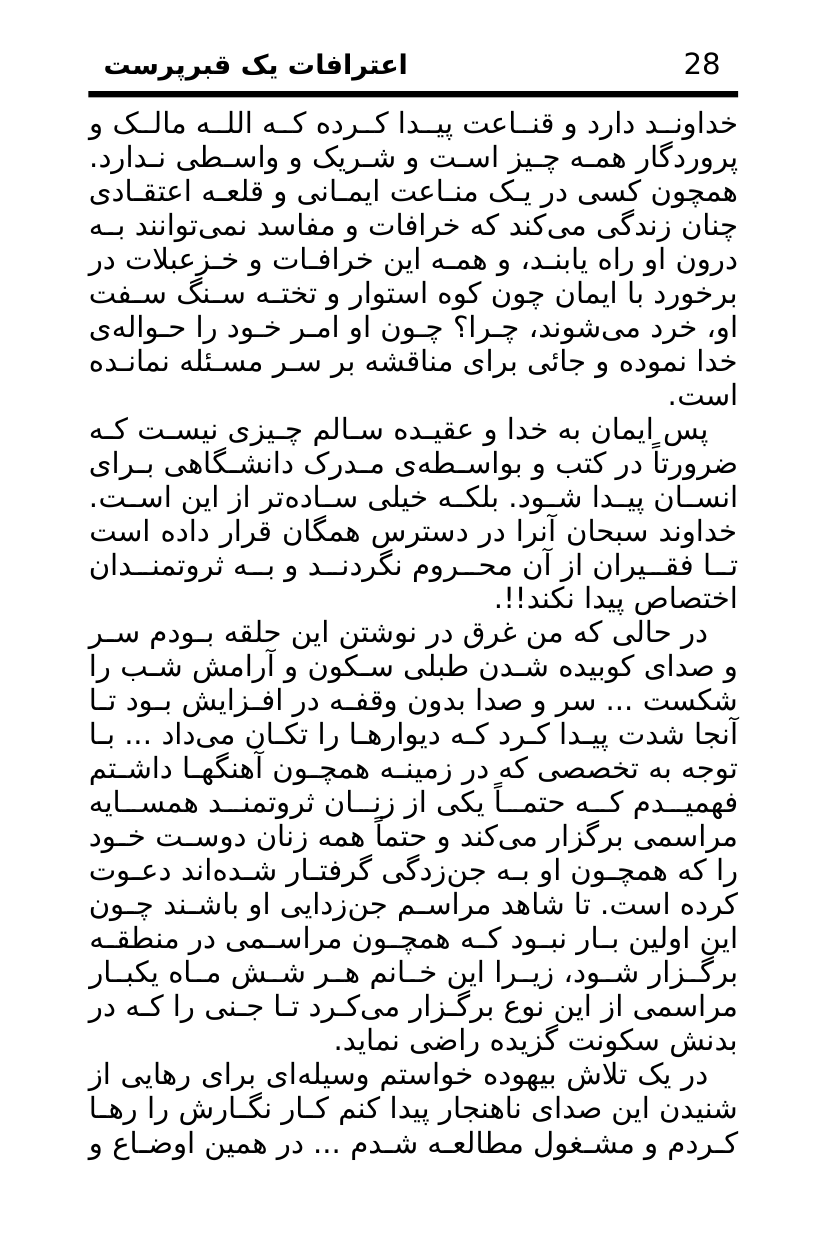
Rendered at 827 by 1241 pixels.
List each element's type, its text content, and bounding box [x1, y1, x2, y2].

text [89, 1057, 738, 1160]
text در حالی که من غرق در نوشتن این حلقه بودم سر و صدای کوبیده شدن طبلی سکون و آرامش شب را شکست ... سر و صدا بدون وقفه در افزایش بود تا آنجا شدت پیدا کرد که دیوارها را تکان می‌داد ... با توجه به تخصصی که در زمینه همچون آهنگها داشتم فهمیدم که حتماً یکی از زنان ثروتمند همسایه مراسمی برگزار می‌کند و حتماً همه زنان دوست خود را که همچون او به جن‌زدگی گرفتار شده‌اند دعوت کرده است. تا شاهد مراسم جن‌زدایی او باشند چون این اولین بار نبود که همچون مراسمی در منطقه برگزار شود، زیرا این خانم هر شش ماه یکبار مراسمی از این نوع برگزار می‌کرد تا جنی را که در بدنش سکونت گزیده راضی نماید. [89, 616, 738, 1057]
text پس ایمان به خدا و عقیده سالم چیزی نیست که ضرورتاً در کتب و بواسطه‌ی مدرک دانشگاهی برای انسان پیدا ‌شود. بلکه خیلی ساده‌تر از این است. خداوند سبحان آنرا در دسترس همگان قرار داده است تا فقیران از آن محروم نگردند و به ثروتمندان اختصاص پیدا نکند!!. [89, 412, 738, 616]
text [89, 106, 738, 412]
